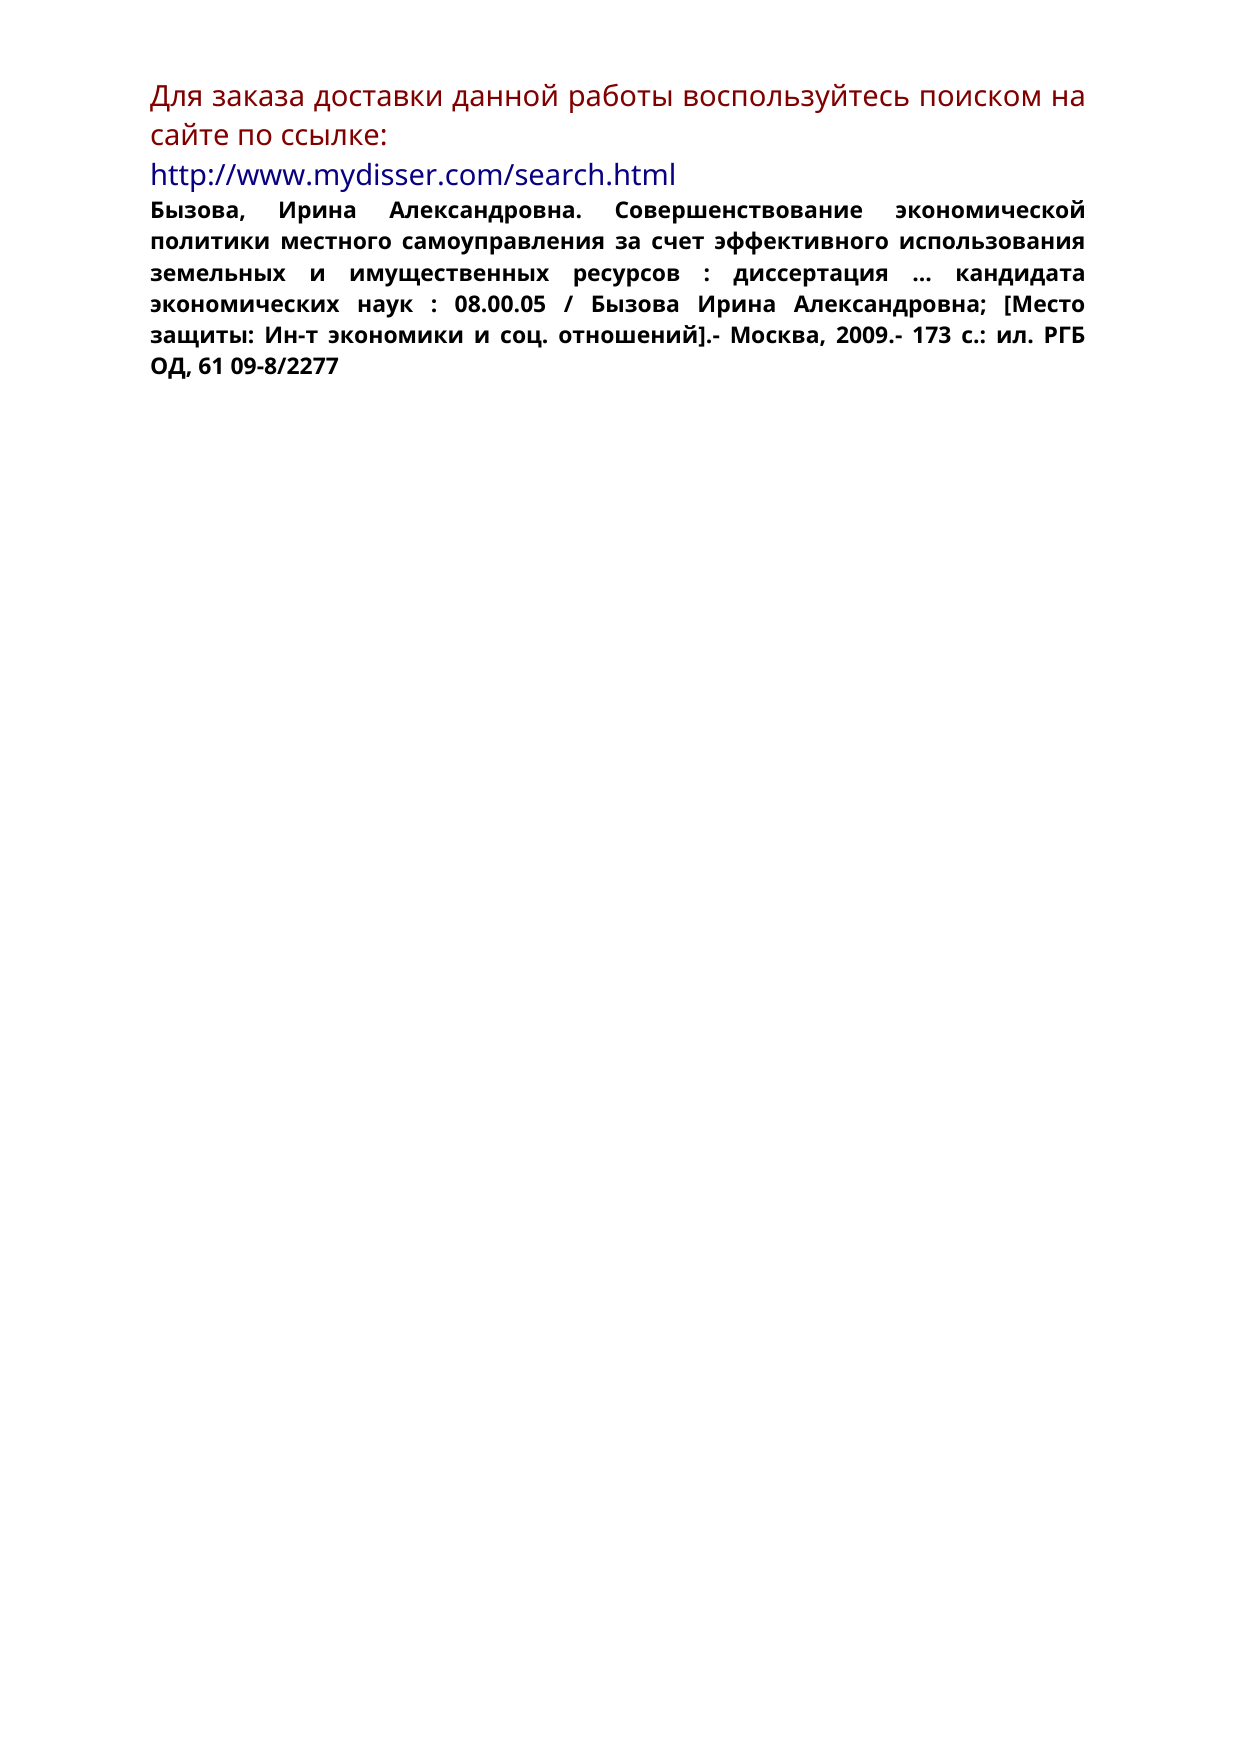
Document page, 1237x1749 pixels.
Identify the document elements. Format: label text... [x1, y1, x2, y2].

text Бызова, Ирина Александровна. Совершенствование экономической политики местного самоуправления за счет эффективного использования земельных и имущественных ресурсов : диссертация ... кандидата экономических наук : 08.00.05 / Бызова Ирина Александровна; [Место защиты: Ин-т экономики и соц. отношений].- Москва, 2009.- 173 с.: ил. РГБ ОД, 61 09-8/2277 [150, 194, 1086, 382]
